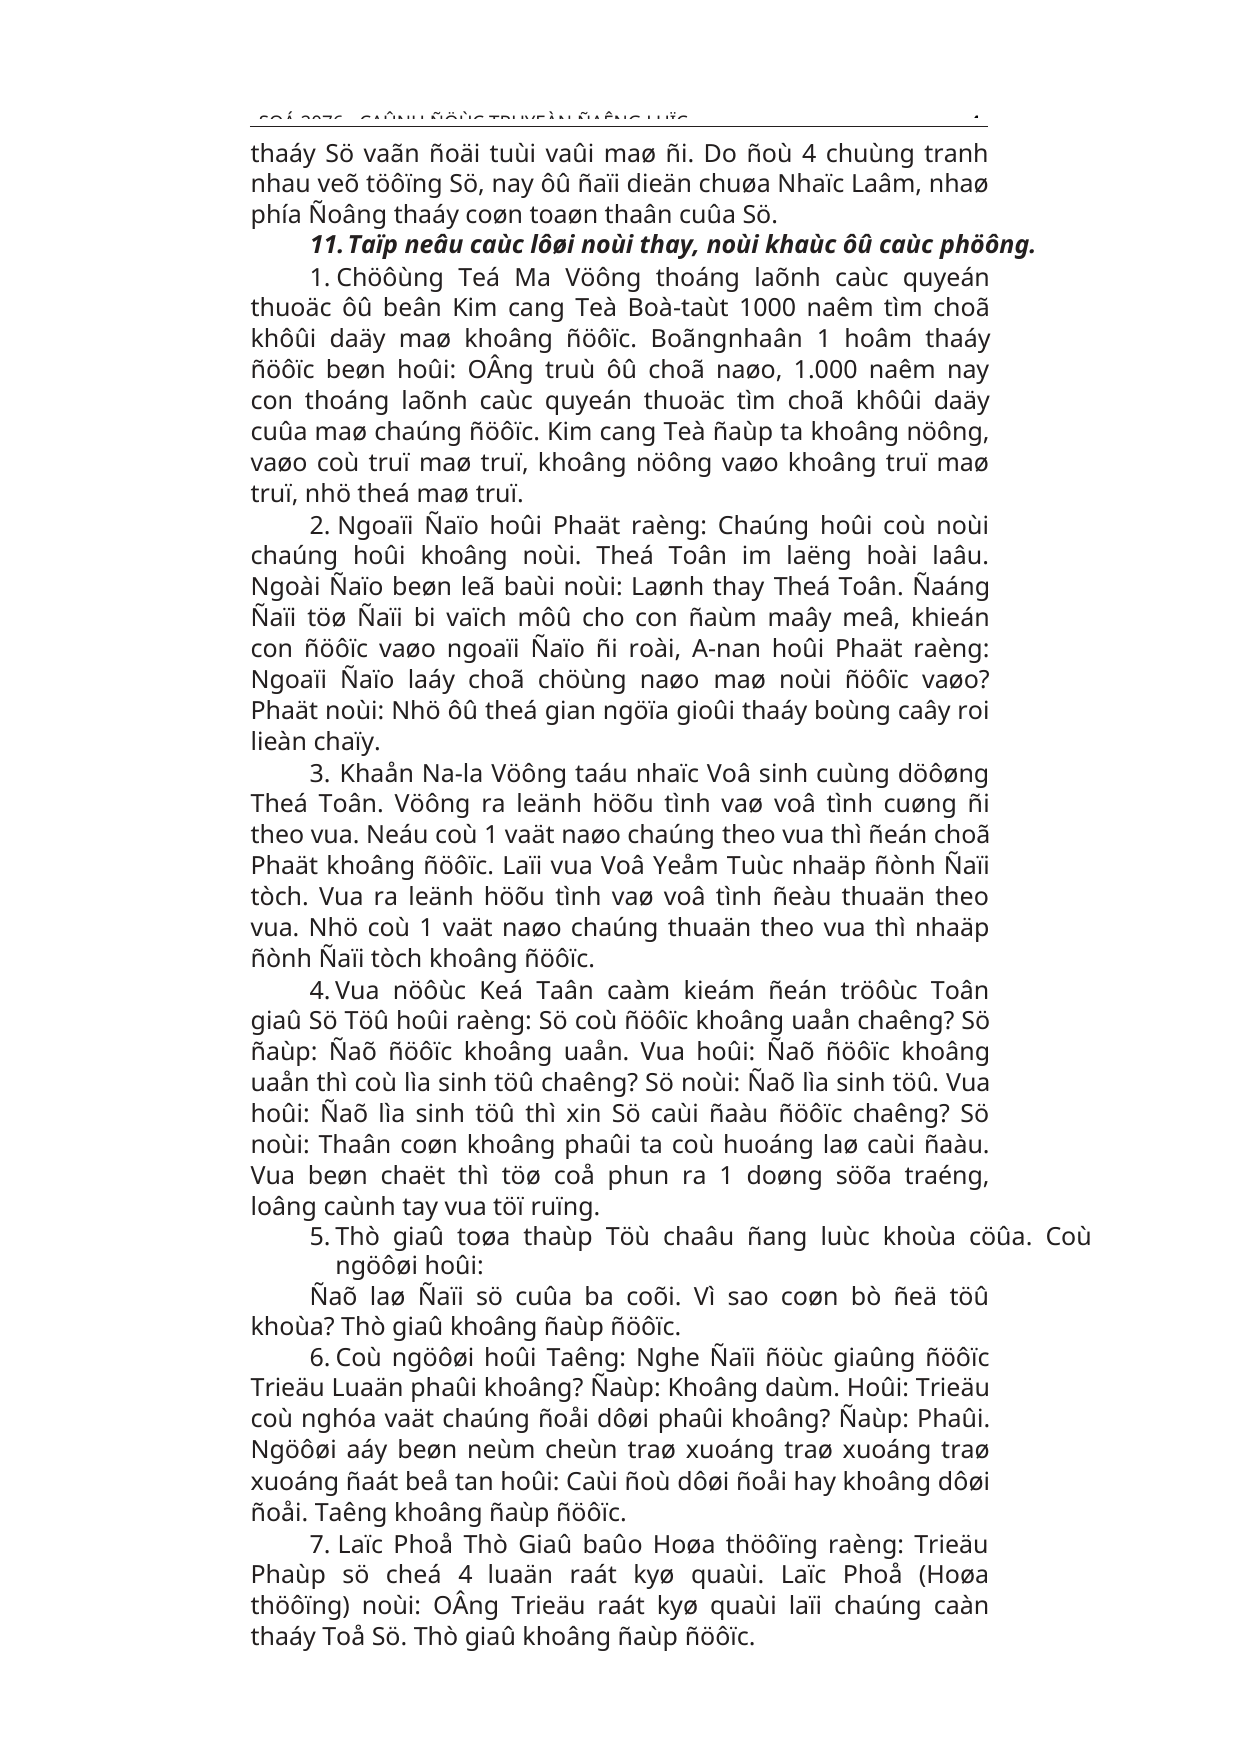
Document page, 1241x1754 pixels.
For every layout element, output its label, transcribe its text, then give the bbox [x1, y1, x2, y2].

list Coù ngöôøi hoûi Taêng: Nghe Ñaïi ñöùc giaûng ñöôïc Trieäu Luaän phaûi khoâng? Ñaùp: Khoâng daùm. Hoûi: Trieäu coù nghóa vaät chaúng ñoåi dôøi phaûi khoâng? Ñaùp: Phaûi. Ngöôøi aáy beøn neùm cheùn traø xuoáng traø xuoáng traø xuoáng ñaát beå tan hoûi: Caùi ñoù dôøi ñoåi hay khoâng dôøi ñoåi. Taêng khoâng ñaùp ñöôïc. [250, 1342, 990, 1528]
list Laïc Phoå Thò Giaû baûo Hoøa thöôïng raèng: Trieäu Phaùp sö cheá 4 luaän raát kyø quaùi. Laïc Phoå (Hoøa thöôïng) noùi: OÂng Trieäu raát kyø quaùi laïi chaúng caàn thaáy Toå Sö. Thò giaû khoâng ñaùp ñöôïc. [250, 1528, 990, 1652]
list Thò giaû toøa thaùp Töù chaâu ñang luùc khoùa cöûa. Coù ngöôøi hoûi: [309, 1223, 1092, 1280]
list Ngoaïi Ñaïo hoûi Phaät raèng: Chaúng hoûi coù noùi chaúng hoûi khoâng noùi. Theá Toân im laëng hoài laâu. Ngoài Ñaïo beøn leã baùi noùi: Laønh thay Theá Toân. Ñaáng Ñaïi töø Ñaïi bi vaïch môû cho con ñaùm maây meâ, khieán con ñöôïc vaøo ngoaïi Ñaïo ñi roài, A-nan hoûi Phaät raèng: Ngoaïi Ñaïo laáy choã chöùng naøo maø noùi ñöôïc vaøo? Phaät noùi: Nhö ôû theá gian ngöïa gioûi thaáy boùng caây roi lieàn chaïy. [250, 509, 990, 758]
list Khaån Na-la Vöông taáu nhaïc Voâ sinh cuùng döôøng Theá Toân. Vöông ra leänh höõu tình vaø voâ tình cuøng ñi theo vua. Neáu coù 1 vaät naøo chaúng theo vua thì ñeán choã Phaät khoâng ñöôïc. Laïi vua Voâ Yeåm Tuùc nhaäp ñònh Ñaïi tòch. Vua ra leänh höõu tình vaø voâ tình ñeàu thuaän theo vua. Nhö coù 1 vaät naøo chaúng thuaän theo vua thì nhaäp ñònh Ñaïi tòch khoâng ñöôïc. [250, 758, 990, 975]
list Vua nöôùc Keá Taân caàm kieám ñeán tröôùc Toân giaû Sö Töû hoûi raèng: Sö coù ñöôïc khoâng uaån chaêng? Sö ñaùp: Ñaõ ñöôïc khoâng uaån. Vua hoûi: Ñaõ ñöôïc khoâng uaån thì coù lìa sinh töû chaêng? Sö noùi: Ñaõ lìa sinh töû. Vua hoûi: Ñaõ lìa sinh töû thì xin Sö caùi ñaàu ñöôïc chaêng? Sö noùi: Thaân coøn khoâng phaûi ta coù huoáng laø caùi ñaàu. Vua beøn chaët thì töø coå phun ra 1 doøng söõa traéng, loâng caùnh tay vua töï ruïng. [250, 975, 990, 1223]
text thaáy Sö vaãn ñoäi tuùi vaûi maø ñi. Do ñoù 4 chuùng tranh nhau veõ töôïng Sö, nay ôû ñaïi dieän chuøa Nhaïc Laâm, nhaø phía Ñoâng thaáy coøn toaøn thaân cuûa Sö. [250, 138, 990, 231]
subtitle Taïp neâu caùc lôøi noùi thay, noùi khaùc ôû caùc phöông. [309, 231, 1092, 260]
list Chöôùng Teá Ma Vöông thoáng laõnh caùc quyeán thuoäc ôû beân Kim cang Teà Boà-taùt 1000 naêm tìm choã khôûi daäy maø khoâng ñöôïc. Boãngnhaân 1 hoâm thaáy ñöôïc beøn hoûi: OÂng truù ôû choã naøo, 1.000 naêm nay con thoáng laõnh caùc quyeán thuoäc tìm choã khôûi daäy cuûa maø chaúng ñöôïc. Kim cang Teà ñaùp ta khoâng nöông, vaøo coù truï maø truï, khoâng nöông vaøo khoâng truï maø truï, nhö theá maø truï. [250, 261, 990, 509]
text Ñaõ laø Ñaïi sö cuûa ba coõi. Vì sao coøn bò ñeä töû khoùa? Thò giaû khoâng ñaùp ñöôïc. [250, 1280, 990, 1342]
